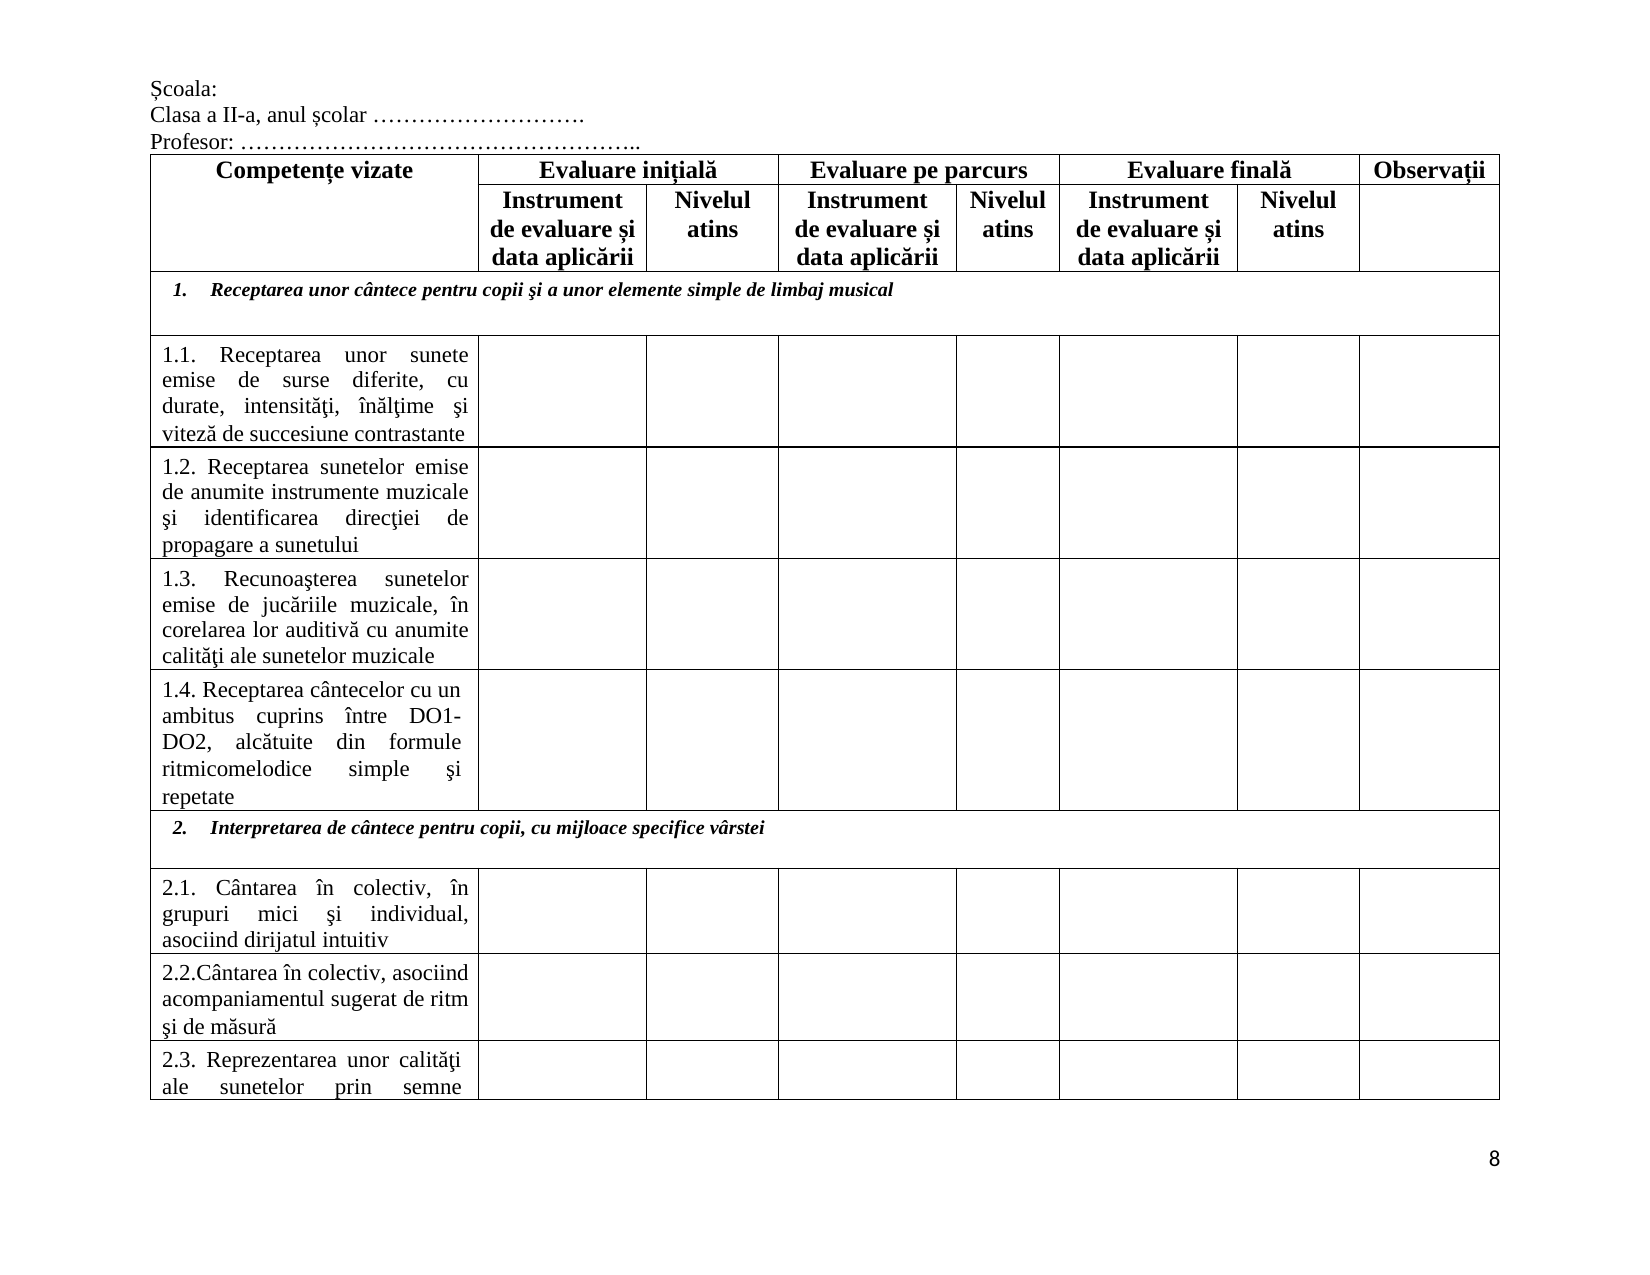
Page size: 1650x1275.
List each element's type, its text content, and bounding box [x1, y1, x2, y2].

table_cell [1360, 869, 1499, 953]
table_cell 2.2.Cântarea în colectiv, asociind acompaniamentul sugerat de ritm şi de măsură [151, 954, 478, 1040]
table_cell [1238, 1041, 1359, 1099]
table_cell [957, 670, 1059, 810]
table_cell [1060, 670, 1237, 810]
table_cell [957, 1041, 1059, 1099]
table_cell [1238, 448, 1359, 558]
table_cell 1.2. Receptarea sunetelor emise de anumite instrumente muzicale şi identificarea direcţiei de propagare a sunetului [151, 448, 478, 558]
table_cell [479, 448, 646, 558]
table_cell [1360, 1041, 1499, 1099]
table_cell Nivelul atins [957, 185, 1059, 271]
table_header Evaluare inițială [479, 155, 778, 184]
table_cell [779, 1041, 956, 1099]
table_header Competențe vizate [151, 155, 478, 271]
table_cell [479, 869, 646, 953]
table_cell 2.1. Cântarea în colectiv, în grupuri mici şi individual, asociind dirijatul intuitiv [151, 869, 478, 953]
table_cell [1238, 869, 1359, 953]
table_cell [479, 1041, 646, 1099]
table_cell [1360, 185, 1499, 271]
table_cell 1.1. Receptarea unor sunete emise de surse diferite, cu durate, intensităţi, înălţime şi viteză de succesiune contrastante [151, 336, 478, 446]
table_cell Instrument de evaluare și data aplicării [1060, 185, 1237, 271]
table_cell [479, 559, 646, 669]
table_cell [1360, 448, 1499, 558]
table_cell [1060, 954, 1237, 1040]
table_cell [1360, 336, 1499, 446]
table_header Evaluare pe parcurs [779, 155, 1059, 184]
table_cell [1060, 869, 1237, 953]
table_cell [1360, 670, 1499, 810]
table_cell [1360, 954, 1499, 1040]
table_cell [151, 1041, 478, 1099]
table_cell [1238, 954, 1359, 1040]
table_cell [779, 336, 956, 446]
table_cell [779, 448, 956, 558]
table_cell [1060, 336, 1237, 446]
table_cell Nivelul atins [1238, 185, 1359, 271]
table_cell Interpretarea de cântece pentru copii, cu mijloace specifice vârstei [151, 811, 1499, 868]
table_cell [779, 869, 956, 953]
table_cell [647, 869, 778, 953]
table_cell 1.3. Recunoaşterea sunetelor emise de jucăriile muzicale, în corelarea lor auditivă cu anumite calităţi ale sunetelor muzicale [151, 559, 478, 669]
table_cell Instrument de evaluare și data aplicării [479, 185, 646, 271]
table_cell [647, 336, 778, 446]
table_cell [779, 559, 956, 669]
table_cell [647, 670, 778, 810]
table_cell Nivelul atins [647, 185, 778, 271]
table_cell Receptarea unor cântece pentru copii şi a unor elemente simple de limbaj musical [151, 272, 1499, 335]
table_cell [1238, 336, 1359, 446]
table_cell [1360, 559, 1499, 669]
table_cell [1060, 1041, 1237, 1099]
table_cell [957, 448, 1059, 558]
table_cell [779, 954, 956, 1040]
table_cell [779, 670, 956, 810]
table_cell [479, 670, 646, 810]
table_cell [957, 559, 1059, 669]
table_cell [1238, 670, 1359, 810]
table_cell [1060, 559, 1237, 669]
table_cell Instrument de evaluare și data aplicării [779, 185, 956, 271]
table_cell [957, 954, 1059, 1040]
table_cell [1238, 559, 1359, 669]
table_cell [647, 954, 778, 1040]
table_cell [1060, 448, 1237, 558]
table_cell [957, 336, 1059, 446]
table_cell [647, 448, 778, 558]
table_header Observații [1360, 155, 1499, 184]
table_cell [479, 336, 646, 446]
table_header Evaluare finală [1060, 155, 1359, 184]
table_cell [479, 954, 646, 1040]
table_cell [647, 559, 778, 669]
table_cell 1.4. Receptarea cântecelor cu un ambitus cuprins între DO1-DO2, alcătuite din formule ritmicomelodice simple şi repetate [151, 670, 478, 810]
table_cell [647, 1041, 778, 1099]
table_cell [957, 869, 1059, 953]
